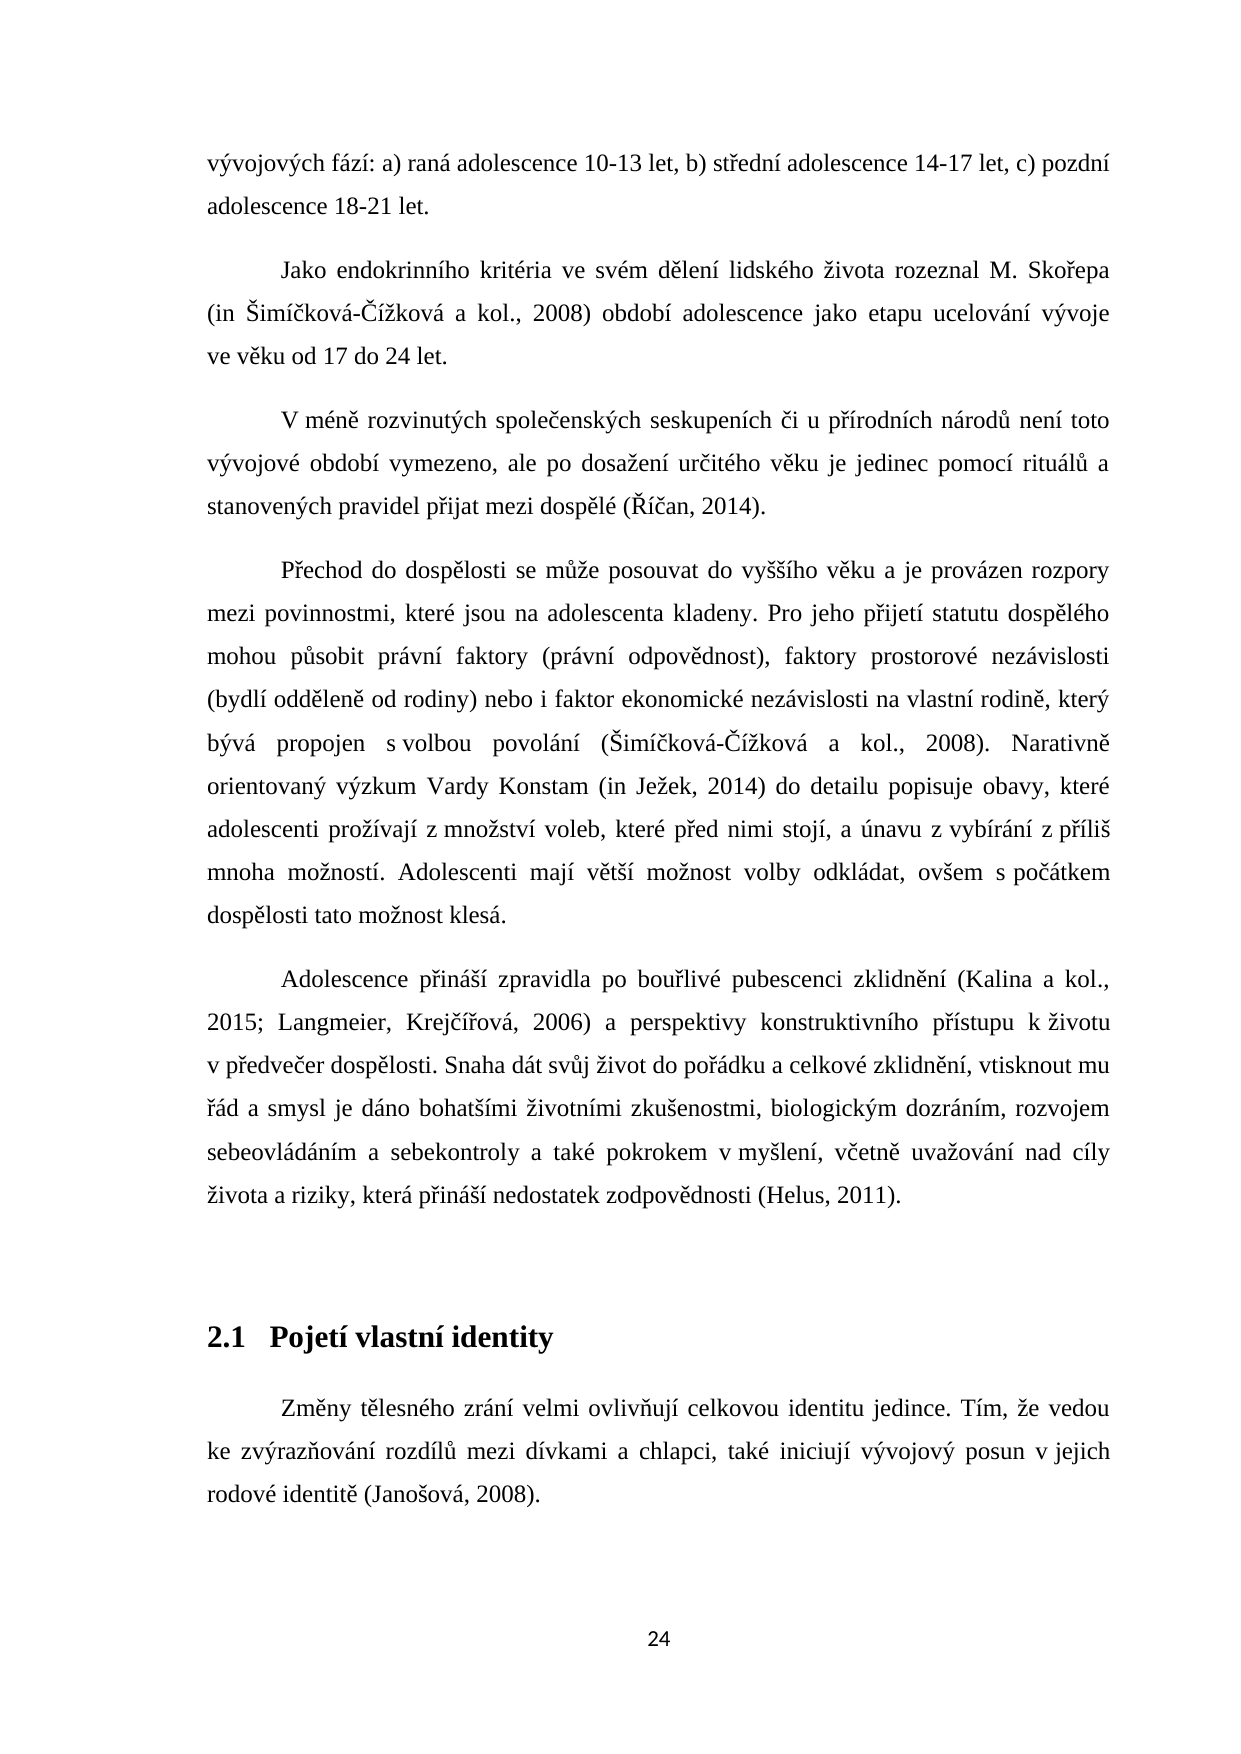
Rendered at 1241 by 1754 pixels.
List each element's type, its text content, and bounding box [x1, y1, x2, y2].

text Jako endokrinního kritéria ve svém dělení lidského života rozeznal M. Skořepa (in Šimíčková-Čížková a kol., 2008) období adolescence jako etapu ucelování vývoje ve věku od 17 do 24 let. [207, 255, 1110, 370]
text Změny tělesného zrání velmi ovlivňují celkovou identitu jedince. Tím, že vedou ke zvýrazňování rozdílů mezi dívkami a chlapci, také iniciují vývojový posun v jejich rodové identitě (Janošová, 2008). [207, 1393, 1110, 1508]
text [207, 148, 1110, 219]
text Adolescence přináší zpravidla po bouřlivé pubescenci zklidnění (Kalina a kol., 2015; Langmeier, Krejčířová, 2006) a perspektivy konstruktivního přístupu k životu v předvečer dospělosti. Snaha dát svůj život do pořádku a celkové zklidnění, vtisknout mu řád a smysl je dáno bohatšími životními zkušenostmi, biologickým dozráním, rozvojem sebeovládáním a sebekontroly a také pokrokem v myšlení, včetně uvažování nad cíly života a riziky, která přináší nedostatek zodpovědnosti (Helus, 2011). [207, 964, 1110, 1208]
text Přechod do dospělosti se může posouvat do vyššího věku a je provázen rozpory mezi povinnostmi, které jsou na adolescenta kladeny. Pro jeho přijetí statutu dospělého mohou působit právní faktory (právní odpovědnost), faktory prostorové nezávislosti (bydlí odděleně od rodiny) nebo i faktor ekonomické nezávislosti na vlastní rodině, který bývá propojen s volbou povolání (Šimíčková-Čížková a kol., 2008). Narativně orientovaný výzkum Vardy Konstam (in Ježek, 2014) do detailu popisuje obavy, které adolescenti prožívají z množství voleb, které před nimi stojí, a únavu z vybírání z příliš mnoha možností. Adolescenti mají větší možnost volby odkládat, ovšem s počátkem dospělosti tato možnost klesá. [207, 555, 1110, 929]
text 2.1 Pojetí vlastní identity [207, 1318, 1110, 1354]
text V méně rozvinutých společenských seskupeních či u přírodních národů není toto vývojové období vymezeno, ale po dosažení určitého věku je jedinec pomocí rituálů a stanovených pravidel přijat mezi dospělé (Říčan, 2014). [207, 405, 1110, 520]
